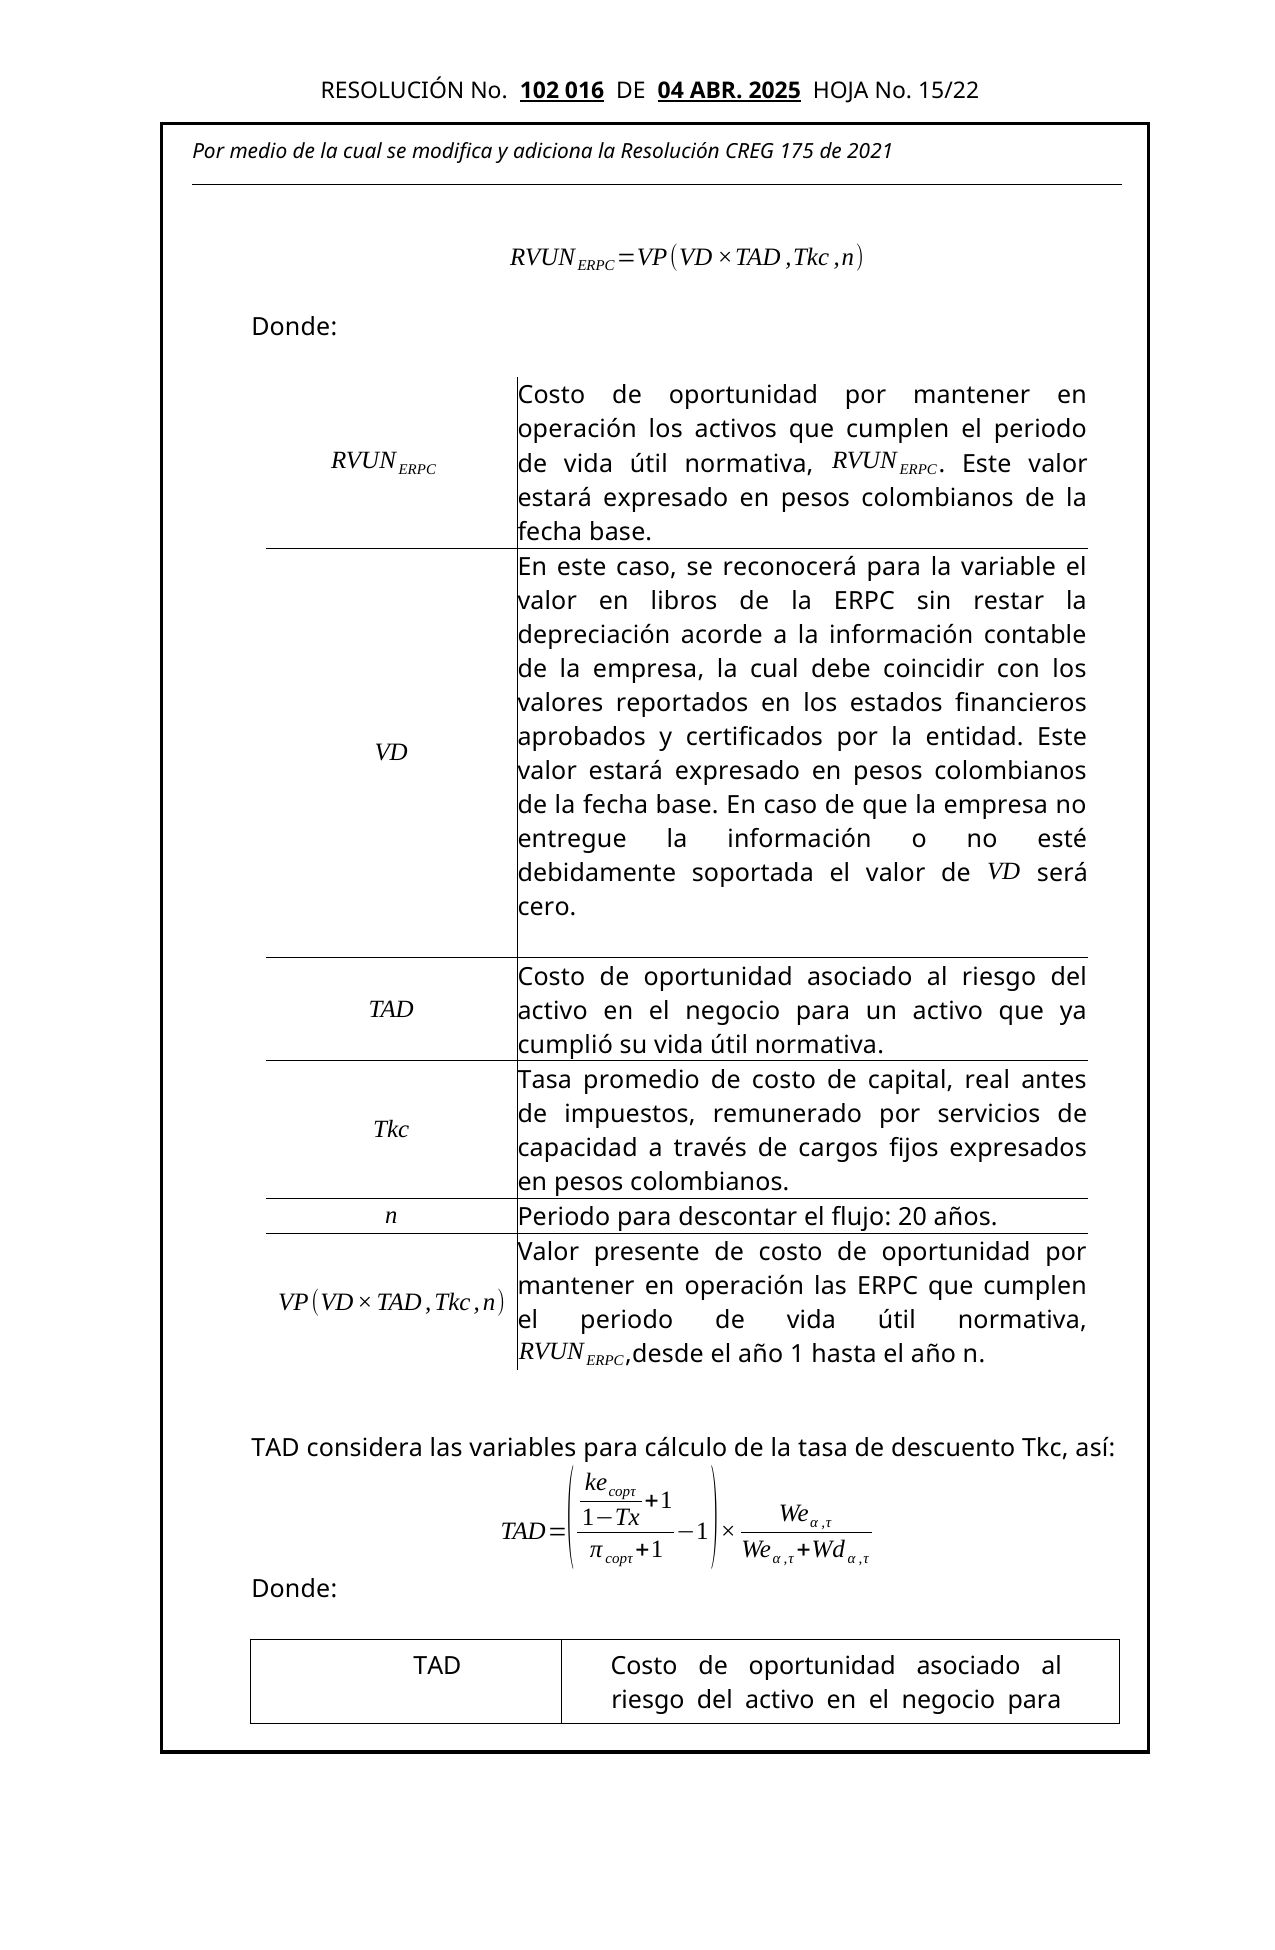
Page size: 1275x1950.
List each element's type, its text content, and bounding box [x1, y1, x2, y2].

table_header Costo de oportunidad por mantener en operación los activos que cumplen el periodo de vida útil normativa, . Este valor estará expresado en pesos colombianos de la fecha base. [518, 377, 1088, 547]
table_header [266, 377, 517, 547]
table_cell [266, 1234, 517, 1370]
table_cell [266, 958, 517, 1060]
table_cell [266, 549, 517, 957]
table_cell [266, 1199, 517, 1233]
table_header TAD [251, 1640, 561, 1723]
text Donde: [251, 1571, 1122, 1605]
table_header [562, 1640, 1119, 1723]
table_cell Periodo para descontar el flujo: 20 años. [518, 1199, 1088, 1233]
text Donde: [251, 309, 1122, 343]
table_cell Tasa promedio de costo de capital, real antes de impuestos, remunerado por servicios de capacidad a través de cargos fijos expresados en pesos colombianos. [518, 1061, 1088, 1198]
table_cell Valor presente de costo de oportunidad por mantener en operación las ERPC que cumplen el periodo de vida útil normativa, ,desde el año 1 hasta el año n. [518, 1234, 1088, 1370]
table_cell [266, 1061, 517, 1198]
text TAD considera las variables para cálculo de la tasa de descuento Tkc, así: [251, 1429, 1122, 1463]
table_cell Costo de oportunidad asociado al riesgo del activo en el negocio para un activo que ya cumplió su vida útil normativa. [518, 958, 1088, 1060]
table_cell En este caso, se reconocerá para la variable el valor en libros de la ERPC sin restar la depreciación acorde a la información contable de la empresa, la cual debe coincidir con los valores reportados en los estados financieros aprobados y certificados por la entidad. Este valor estará expresado en pesos colombianos de la fecha base. En caso de que la empresa no entregue la información o no esté debidamente soportada el valor de será cero. [518, 549, 1088, 957]
